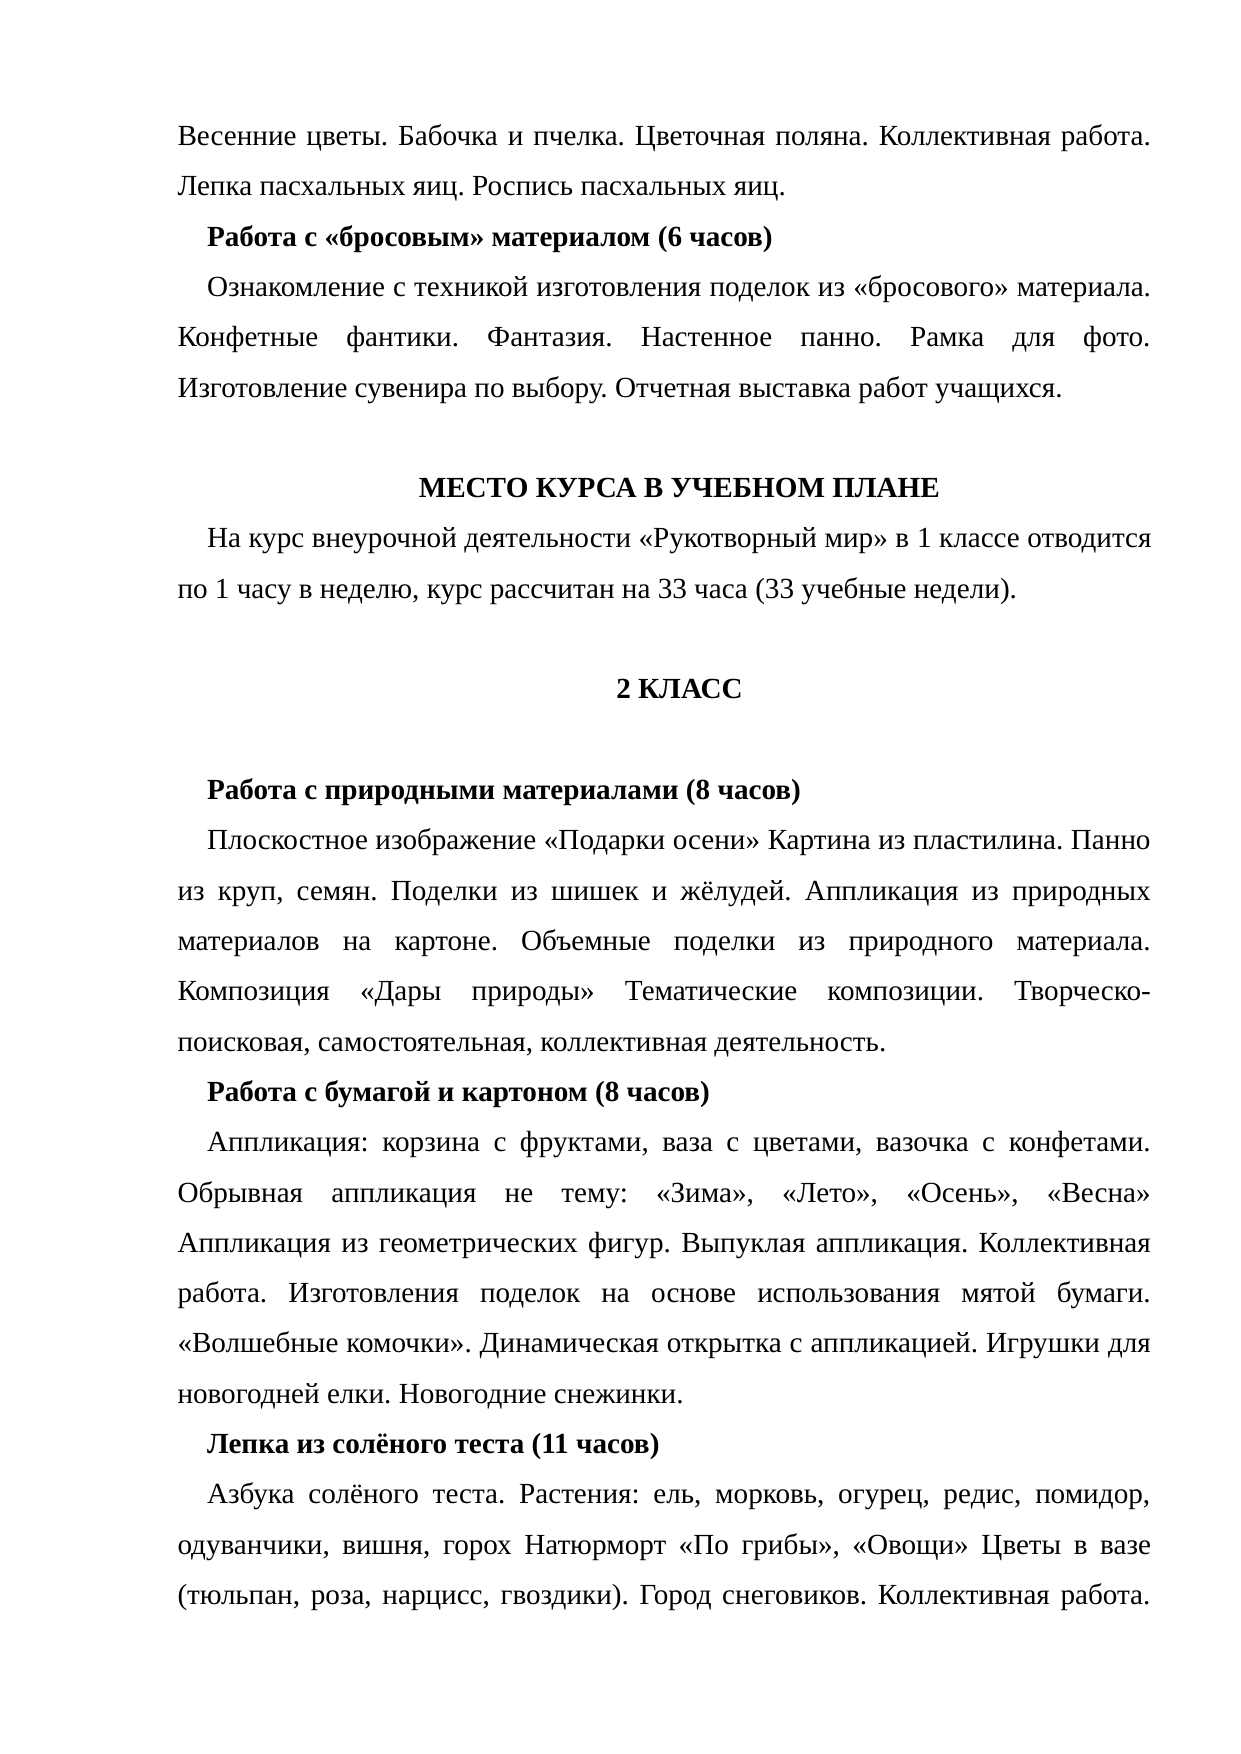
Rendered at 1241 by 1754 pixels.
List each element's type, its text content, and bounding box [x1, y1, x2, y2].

text 2 КЛАСС [177, 672, 1152, 705]
text Лепка из солёного теста (11 часов) [177, 1426, 1152, 1460]
text Аппликация: корзина с фруктами, ваза с цветами, вазочка с конфетами. Обрывная аппликация не тему: «Зима», «Лето», «Осень», «Весна» Аппликация из геометрических фигур. Выпуклая аппликация. Коллективная работа. Изготовления поделок на основе использования мятой бумаги. «Волшебные комочки». Динамическая открытка с аппликацией. Игрушки для новогодней елки. Новогодние снежинки. [177, 1124, 1152, 1409]
text Работа с «бросовым» материалом (6 часов) [177, 219, 1152, 252]
text Работа с бумагой и картоном (8 часов) [177, 1074, 1152, 1108]
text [177, 118, 1152, 202]
text Работа с природными материалами (8 часов) [177, 772, 1152, 806]
text На курс внеурочной деятельности «Рукотворный мир» в 1 классе отводится по 1 часу в неделю, курс рассчитан на 33 часа (33 учебные недели). [177, 521, 1152, 604]
text МЕСТО КУРСА В УЧЕБНОМ ПЛАНЕ [177, 470, 1152, 504]
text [177, 1477, 1152, 1611]
text Ознакомление с техникой изготовления поделок из «бросового» материала. Конфетные фантики. Фантазия. Настенное панно. Рамка для фото. Изготовление сувенира по выбору. Отчетная выставка работ учащихся. [177, 269, 1152, 403]
text Плоскостное изображение «Подарки осени» Картина из пластилина. Панно из круп, семян. Поделки из шишек и жёлудей. Аппликация из природных материалов на картоне. Объемные поделки из природного материала. Композиция «Дары природы» Тематические композиции. Творческо-поисковая, самостоятельная, коллективная деятельность. [177, 822, 1152, 1057]
